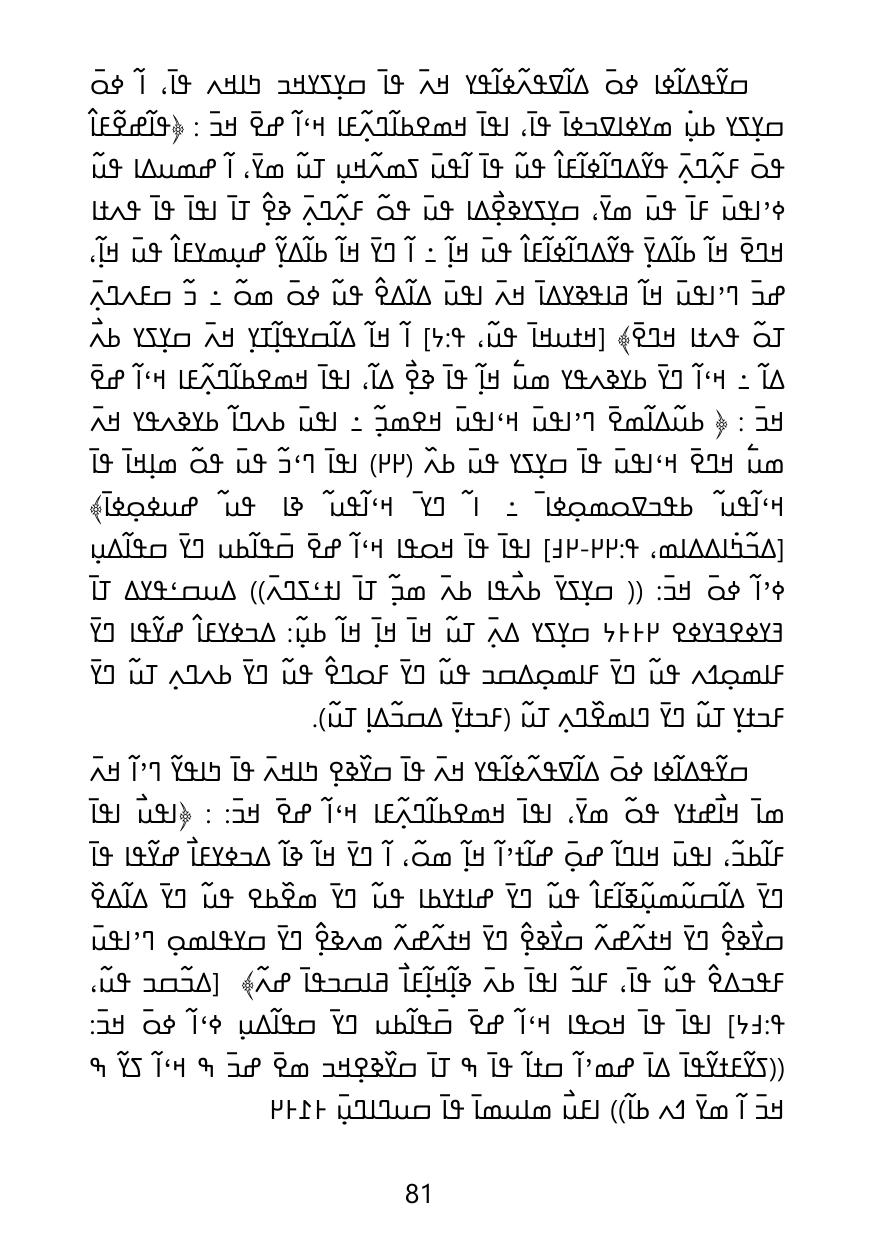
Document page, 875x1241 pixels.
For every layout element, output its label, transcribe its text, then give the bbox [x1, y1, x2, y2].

text ߛߌ߬ߟߡߊ߬ߦߊ ߦߋ߫ ߡߊ߬ߜߟߍ߬ߦߊ߬ߟߌ ߞߍ߫ ߟߊ߫ ߛߌ߲ߖߌߞߏ ߤߊߞߍ ߟߊ߫، ߊ߬ ߦߋ߫ ߛߌ߲ߖߌ ߕߎ߲߭ ߘߌߦߊߜߏߦߊ߫ ߟߊ߫، ߊߟߊ߫ ߞߘߐߕߊ߬ߣߍ߲߬ߓߊ ߞߵߊ߬ ߝߐ߫ ߞߏ߫ : ﴿ߟߊ߬ߝߐ߬ߓߊ߮ ߟߋ߫ ߓߍ߲߬ߣߍ߲߫ ߟߌ߬ߡߣߊ߬ߦߊ߬ߓߊ߮ ߟߎ߬ ߟߊ߫ ߊ߬ߟߎ߫ ߖߘߍ߬ߞߎ߲ ߠߎ߬ ߘߌ߫، ߊ߬ ߝߘߎߡߊ ߟߎ߬ ߦߴߊߟߎ߫ ߓߊ߫ ߟߎ߫ ߘߌ߫، ߛߌ߲ߖߌߢߐ߲߯ߡߊ ߟߎ߫ ߟߋ߬ ߓߍ߲߬ߣߍ߲߫ ߢߐ߲߮ ߠߊ߫ ߊߟߊ߫ ߟߊ߫ ߟߍߙߊ ߞߣߐ߫ ߞߊ߬ ߕߊ߬ߡߌ߲߫ ߟߌ߬ߡߣߊ߬ߦߊ߬ߓߊ߮ ߟߎ߫ ߞߊ߲߬ ߸ ߊ߬ ߣߌ߫ ߞߊ߬ ߕߊ߬ߡߌ߲߬ ߝߎ߲ߘߌߓߊ߮ ߟߎ߫ ߞߊ߲߬، ߝߏ߫ ߣߴߊߟߎ߫ ߞߊ߬ ߥߊߟߢߌߡߊ߫ ߞߍ߫ ߊߟߎ߫ ߡߊ߬ߡߐ߮ ߟߎ߬ ߦߋ߫ ߘߋ߬ ߸ ߏ߬ ߛߓߍߣߍ߲߫ ߠߋ߬ ߟߍߙߊ ߞߣߐ߫﴾ [ߞߙߎߞߊ߫ ߟߎ߬، ߟ:߆] ߊ߬ ߞߊ߬ ߡߊ߬ߛߌߟߊ߲߬ߠߌ߲ ߞߍ߫ ߛߌ߲ߖߌ ߕߍ߯ ߡߊ߬ ߸ ߞߵߊ߬ ߣߌ߫ ߕߌߢߍߟߌ ߘߎ߱ ߞߊ߲߬ ߟߊ߫ ߢߐ߲߯ ߡߊ߬، ߊߟߊ߫ ߞߘߐߕߊ߬ߣߍ߲߬ߓߊ ߞߵߊ߬ ߝߐ߫ ߞߏ߫ : ﴿ ߕߎ߬ߡߊ߬ߘߐ߫ ߣߴߊߟߎ߫ ߞߵߊߟߎ߫ ߞߐߘߏ߲߬ ߸ ߊߟߎ߫ ߕߍߣߊ߬ ߕߌߢߍߟߌ ߞߍ߫ ߘߎ߱ ߞߣߐ߫ ߞߵߊߟߎ߫ ߟߊ߫ ߛߌ߲ߖߌ ߟߎ߫ ߕߍ߰ (߂߂) ߊߟߊ߫ ߣߵߏ߬ ߟߎ߫ ߟߋ߬ ߘߊ߲ߞߊ߫ ߟߊ߫ ߞߵߊ߬ߟߎ߬ ߕߟߏߜߋߘߋ߲ߦߊ߫ ߸ ߊ߬ ߣߌ߫ ߞߵߊ߬ߟߎ߬ ߢߊ ߟߎ߬ ߝߎߦߋ߲ߦߊ߫﴾ [ߡߏ߬ߤ߭ߊߡߡߊߘ، ߟ:߂߂-߂߃] ߊߟߊ߫ ߟߊ߫ ߞߋߟߊ ߞߵߊ߬ ߝߐ߫ ߛ߫ߟߊ߬ߕߎ ߣߌ߫ ߛߟߊ߬ߡߎ߲ ߦߴߊ߬ ߦߋ߫ ߞߏ߫: (( ߛߌ߲ߖߌ߫ ߕߍ߯ߟߊ ߕߍ߫ ߘߏ߲߬ ߠߊ߫ ߊߙߑߖߣߍ߫)) ߡߎߛߑߟߌߡ ߠߊ߫ ߔߌߦߐߔߌߦߐ ߂߅߅߆ ߛߌ߲ߖߌ ߡߍ߲߫ ߠߎ߬ ߞߊ߫ ߞߊ߲߫ ߞߊ߬ ߕߎ߲߬: ߡߏߦߌߓߊ߮ ߝߌ߬ߟߊ ߣߌ߫ ߓߊߘߋ߲ߗߍ ߟߎ߬ ߣߌ߫ ߓߊߘߋ߲ߡߛߏ ߟߎ߬ ߣߌ߫ ߓߋߣߐ߮ ߟߎ߬ ߣߌ߫ ߕߍߣߍ߲ ߠߎ߬ ߣߌ߫ ߓߏߙߌ߲ ߠߎ߬ ߣߌ߫ ߣߊߘߐ߰ߣߍ߲ ߠߎ߬ (ߓߏߙߌ߲߫ ߡߛߏ߬ߡߊ߲ ߠߎ߬). [89, 64, 785, 734]
text ߛߌ߬ߟߡߊ߬ߦߊ ߦߋ߫ ߡߊ߬ߜߟߍ߬ߦߊ߬ߟߌ ߞߍ߫ ߟߊ߫ ߛߌ߰ߢߐ߲ ߤߊߞߍ߫ ߟߊ߫ ߤߊߟߌ߬ ߣߴߊ߬ ߞߍ߫ ߘߊ߫ ߞߊ߯ߝߙߌ ߟߋ߬ ߘߌ߫، ߊߟߊ߫ ߞߘߐߕߊ߬ߣߍ߲߬ߓߊ ߞߵߊ߬ ߝߐ߫ ߞߏ߫: : ﴿ߊߟߎ߯ ߊߟߊ߫ ߓߊ߬ߕߏ߬، ߊߟߎ߫ ߞߊߣߊ߬ ߝߋ߲߫ ߝߊ߬ߙߴߊ߬ ߞߊ߲߬ ߘߋ߬، ߊ߬ ߣߌ߫ ߞߊ߬ ߢߊ߬ ߡߏߦߌߓߊ߯ ߝߌ߬ߟߊ ߟߊ߫ ߣߌ߫ ߡߊ߬ߛߎ߬ߘߎ߲߬ߧߊ߬ߓߊ߮ ߟߎ߬ ߣߌ߫ ߝߊߙߌߕߊ ߟߎ߬ ߣߌ߫ ߘߐ߰ߕߐ ߟߎ߬ ߣߌ߫ ߡߊ߬ߡߐ߰ ߛߌ߯ߢߐ߲߮ ߣߌ߫ ߞߙߍ߬ߝߍ߬ ߛߌ߯ߢߐ߲߮ ߣߌ߫ ߞߙߍ߬ߝߍ߬ ߘߍߢߐ߲߮ ߣߌ߫ ߛߌߟߊߘߋ߲ ߣߴߊߟߎ߫ ߓߟߏߡߐ߮ ߟߎ߬ ߟߊ߫، ߓߊߏ߬ ߊߟߊ߫ ߕߍ߫ ߢߊ߲߬ߞߊ߲߬ߓߊ߯ ߥߊߛߏߟߊ߫ ߝߍ߬﴾ [ߡߏ߬ߛߏ ߟߎ߬، ߟ:߃߆] ߊߟߊ߫ ߟߊ߫ ߞߋߟߊ ߞߵߊ߬ ߝߐ߫ ߛ߫ߟߊ߬ߕߎ ߣߌ߫ ߛߟߊ߬ߡߎ߲ ߦߵߊ߬ ߦߋ߫ ߞߏ߫: ((ߖߌ߬ߓߙߌ߬ߟߊ߫ ߡߊ߫ ߝߘߴߊ߬ ߛߙߊ߬ ߟߊ߫ ߒ ߠߊ߫ ߛߌ߰ߢߐ߲ߞߏ ߘߐ߫ ߝߏ߫ ߒ ߞߵߊ߬ ߖߌ߬ ߒ ߞߏ߫ ߊ߬ ߘߌ߫ ߗߍ ߕߊ߬)) ߊߓߎ߯ ߘߊߎߘߊ߫ ߟߊ߫ ߛߎߣߊߣߎ߲߫ ߅߁߅߂ [89, 752, 785, 1126]
